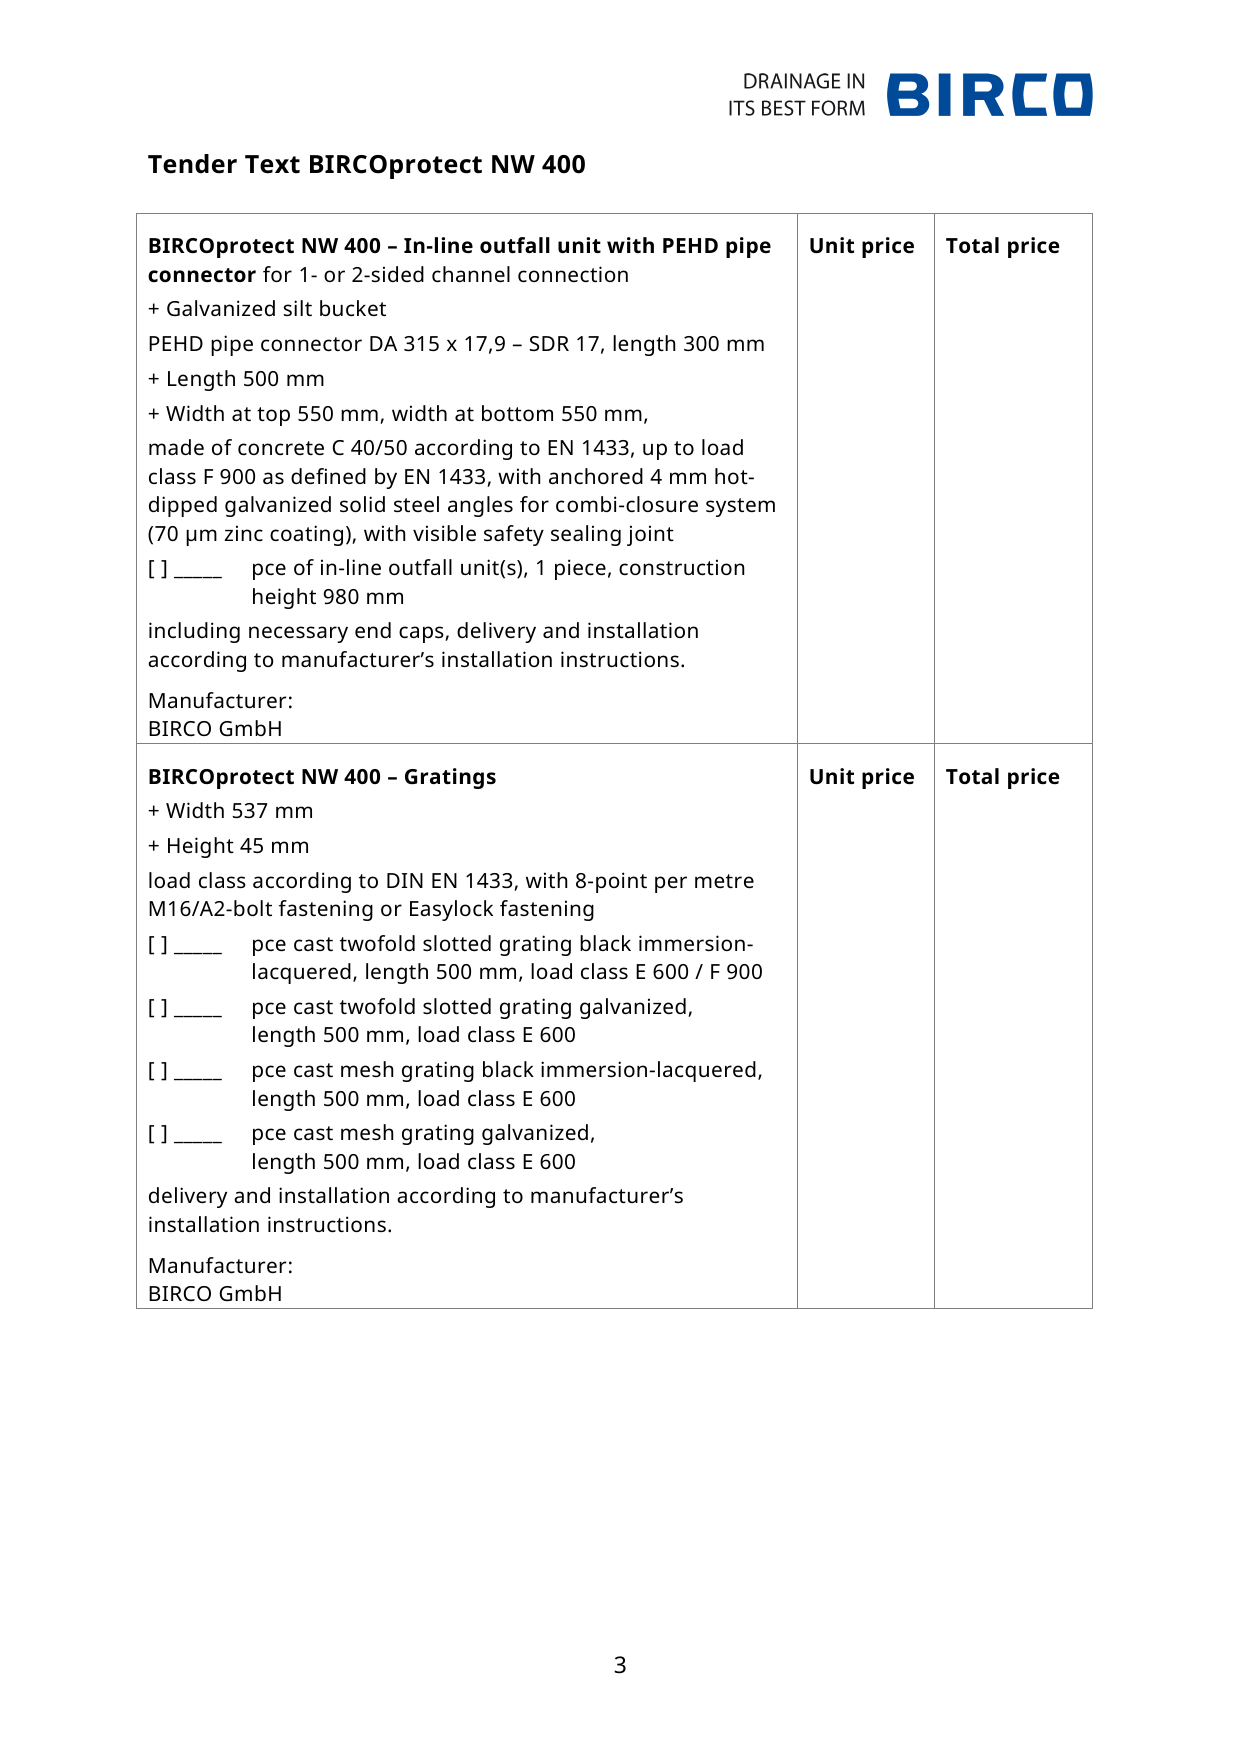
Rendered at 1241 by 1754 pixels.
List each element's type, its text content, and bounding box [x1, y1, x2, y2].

picture [728, 73, 1093, 116]
table_cell Total price [935, 744, 1092, 1308]
table_cell Unit price [798, 744, 934, 1308]
table_header Unit price [798, 214, 934, 743]
table_header BIRCOprotect NW 400 – In-line outfall unit with PEHD pipe connector for 1- or 2-sided channel connection + Galvanized silt bucket PEHD pipe connector DA 315 x 17,9 – SDR 17, length 300 mm + Length 500 mm + Width at top 550 mm, width at bottom 550 mm, made of concrete C 40/50 according to EN 1433, up to load class F 900 as defined by EN 1433, with anchored 4 mm hot-dipped galvanized solid steel angles for combi-closure system (70 µm zinc coating), with visible safety sealing joint [ ] _____ pce of in-line outfall unit(s), 1 piece, construction height 980 mm including necessary end caps, delivery and installation according to manufacturer’s installation instructions. Manufacturer: BIRCO GmbH [137, 214, 797, 743]
table_header Total price [935, 214, 1092, 743]
table_cell BIRCOprotect NW 400 – Gratings + Width 537 mm + Height 45 mm load class according to DIN EN 1433, with 8-point per metre M16/A2-bolt fastening or Easylock fastening [ ] _____ pce cast twofold slotted grating black immersion- lacquered, length 500 mm, load class E 600 / F 900 [ ] _____ pce cast twofold slotted grating galvanized, length 500 mm, load class E 600 [ ] _____ pce cast mesh grating black immersion-lacquered, length 500 mm, load class E 600 [ ] _____ pce cast mesh grating galvanized, length 500 mm, load class E 600 delivery and installation according to manufacturer’s installation instructions. Manufacturer: BIRCO GmbH [137, 744, 797, 1308]
